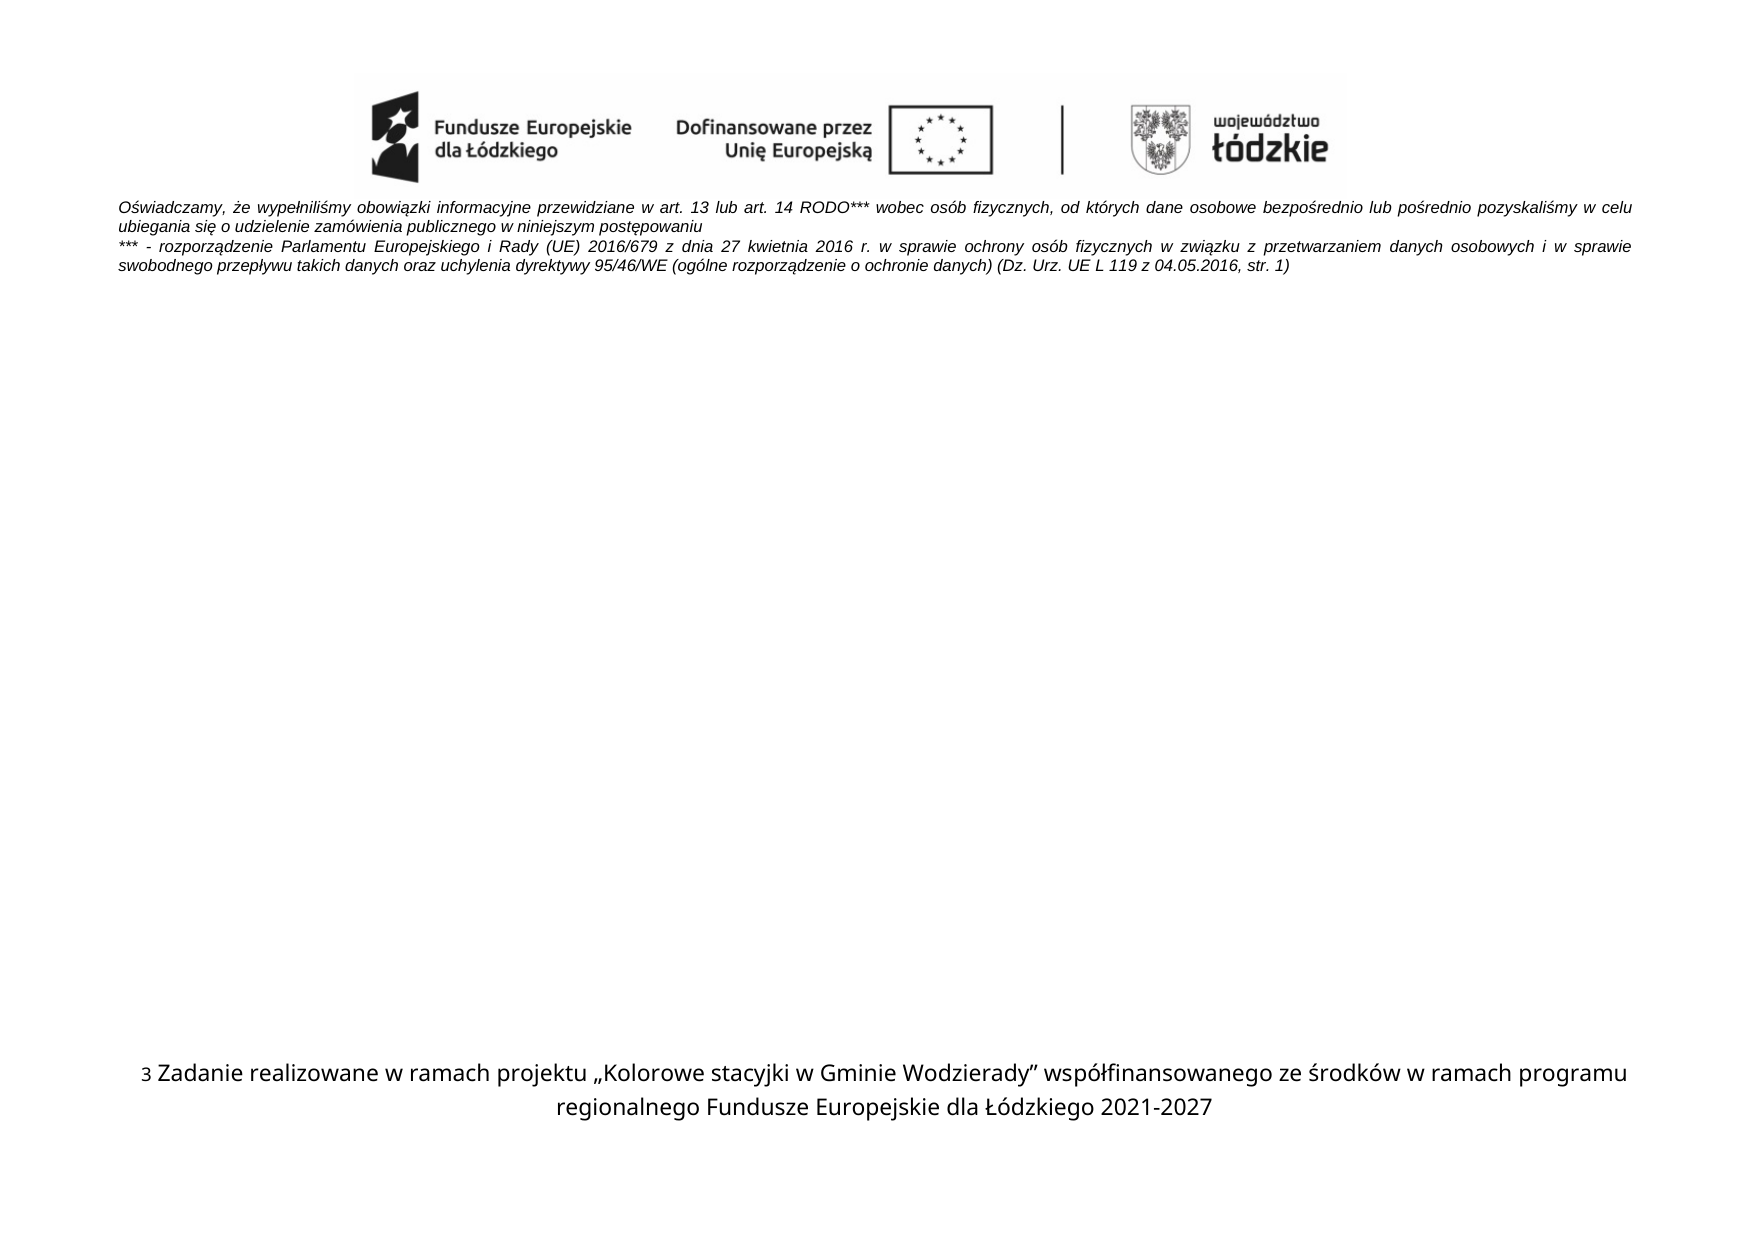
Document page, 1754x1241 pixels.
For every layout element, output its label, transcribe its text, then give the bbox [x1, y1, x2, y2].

picture [354, 73, 1347, 199]
text *** - rozporządzenie Parlamentu Europejskiego i Rady (UE) 2016/679 z dnia 27 kwietnia 2016 r. w sprawie ochrony osób fizycznych w związku z przetwarzaniem danych osobowych i w sprawie swobodnego przepływu takich danych oraz uchylenia dyrektywy 95/46/WE (ogólne rozporządzenie o ochronie danych) (Dz. Urz. UE L 119 z 04.05.2016, str. 1) [118, 236, 1636, 275]
text Oświadczamy, że wypełniliśmy obowiązki informacyjne przewidziane w art. 13 lub art. 14 RODO*** wobec osób fizycznych, od których dane osobowe bezpośrednio lub pośrednio pozyskaliśmy w celu ubiegania się o udzielenie zamówienia publicznego w niniejszym postępowaniu [118, 198, 1636, 236]
